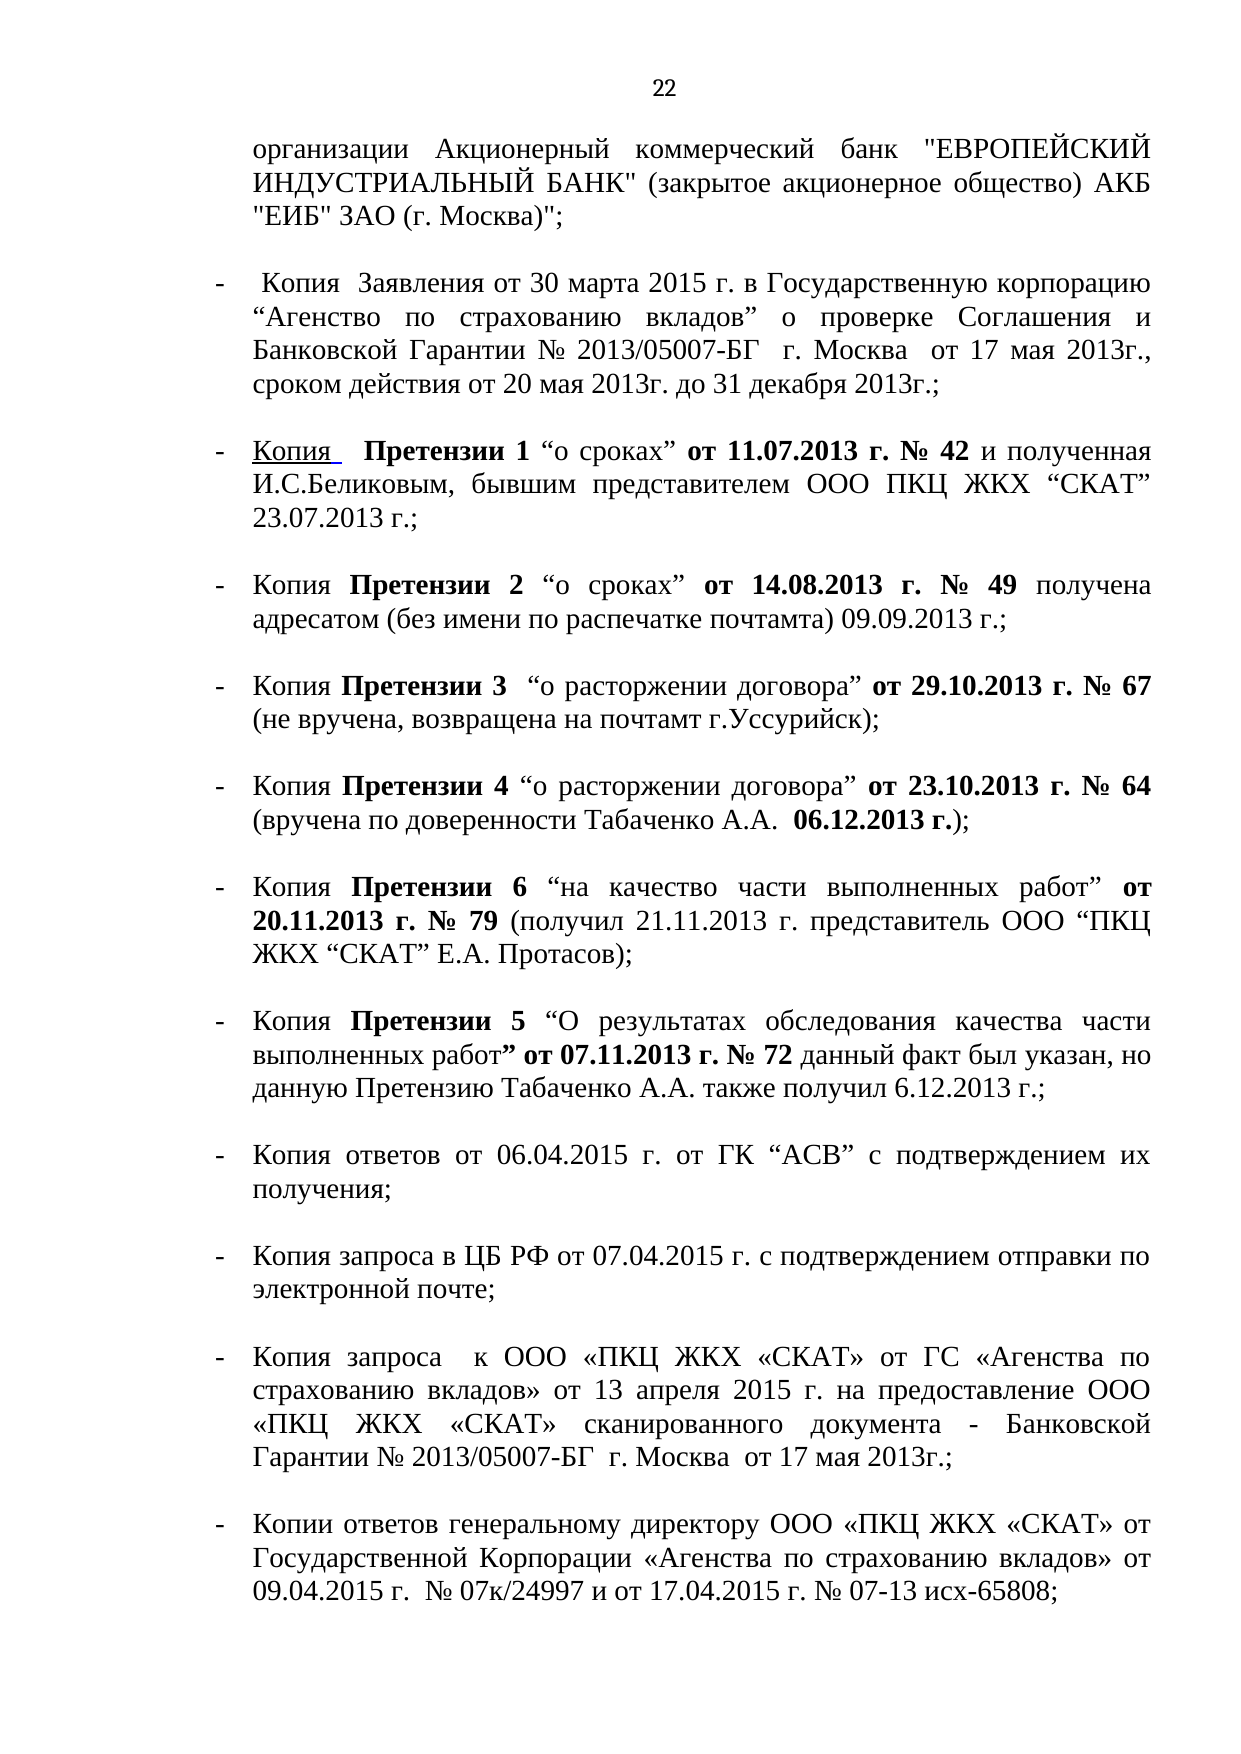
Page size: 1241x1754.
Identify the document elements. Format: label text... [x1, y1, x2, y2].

list Копия Претензии 3 “о расторжении договора” от 29.10.2013 г. № 67 (не вручена, возвращена на почтамт г.Уссурийск); [215, 668, 1152, 735]
list Копия Претензии 5 “О результатах обследования качества части выполненных работ” от 07.11.2013 г. № 72 данный факт был указан, но данную Претензию Табаченко А.А. также получил 6.12.2013 г.; [215, 1003, 1152, 1104]
list Копия Претензии 2 “о сроках” от 14.08.2013 г. № 49 получена адресатом (без имени по распечатке почтамта) 09.09.2013 г.; [215, 567, 1152, 634]
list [215, 131, 1152, 232]
list Копия Заявления от 30 марта 2015 г. в Государственную корпорацию “Агенство по страхованию вкладов” о проверке Соглашения и Банковской Гарантии № 2013/05007-БГ г. Москва от 17 мая 2013г., сроком действия от 20 мая 2013г. до 31 декабря 2013г.; [215, 265, 1152, 399]
list Копия Претензии 1 “о сроках” от 11.07.2013 г. № 42 и полученная И.С.Беликовым, бывшим представителем ООО ПКЦ ЖКХ “СКАТ” 23.07.2013 г.; [215, 433, 1152, 534]
list Копия Претензии 6 “на качество части выполненных работ” от 20.11.2013 г. № 79 (получил 21.11.2013 г. представитель ООО “ПКЦ ЖКХ “СКАТ” Е.А. Протасов); [215, 869, 1152, 970]
list Копия запроса в ЦБ РФ от 07.04.2015 г. с подтверждением отправки по электронной почте; [215, 1238, 1152, 1305]
list Копия запроса к ООО «ПКЦ ЖКХ «СКАТ» от ГС «Агенства по страхованию вкладов» от 13 апреля 2015 г. на предоставление ООО «ПКЦ ЖКХ «СКАТ» сканированного документа - Банковской Гарантии № 2013/05007-БГ г. Москва от 17 мая 2013г.; [215, 1339, 1152, 1473]
list Копия ответов от 06.04.2015 г. от ГК “АСВ” с подтверждением их получения; [215, 1137, 1152, 1204]
list Копии ответов генеральному директору ООО «ПКЦ ЖКХ «СКАТ» от Государственной Корпорации «Агенства по страхованию вкладов» от 09.04.2015 г. № 07к/24997 и от 17.04.2015 г. № 07-13 исх-65808; [215, 1506, 1152, 1607]
list Копия Претензии 4 “о расторжении договора” от 23.10.2013 г. № 64 (вручена по доверенности Табаченко А.А. 06.12.2013 г.); [215, 768, 1152, 836]
